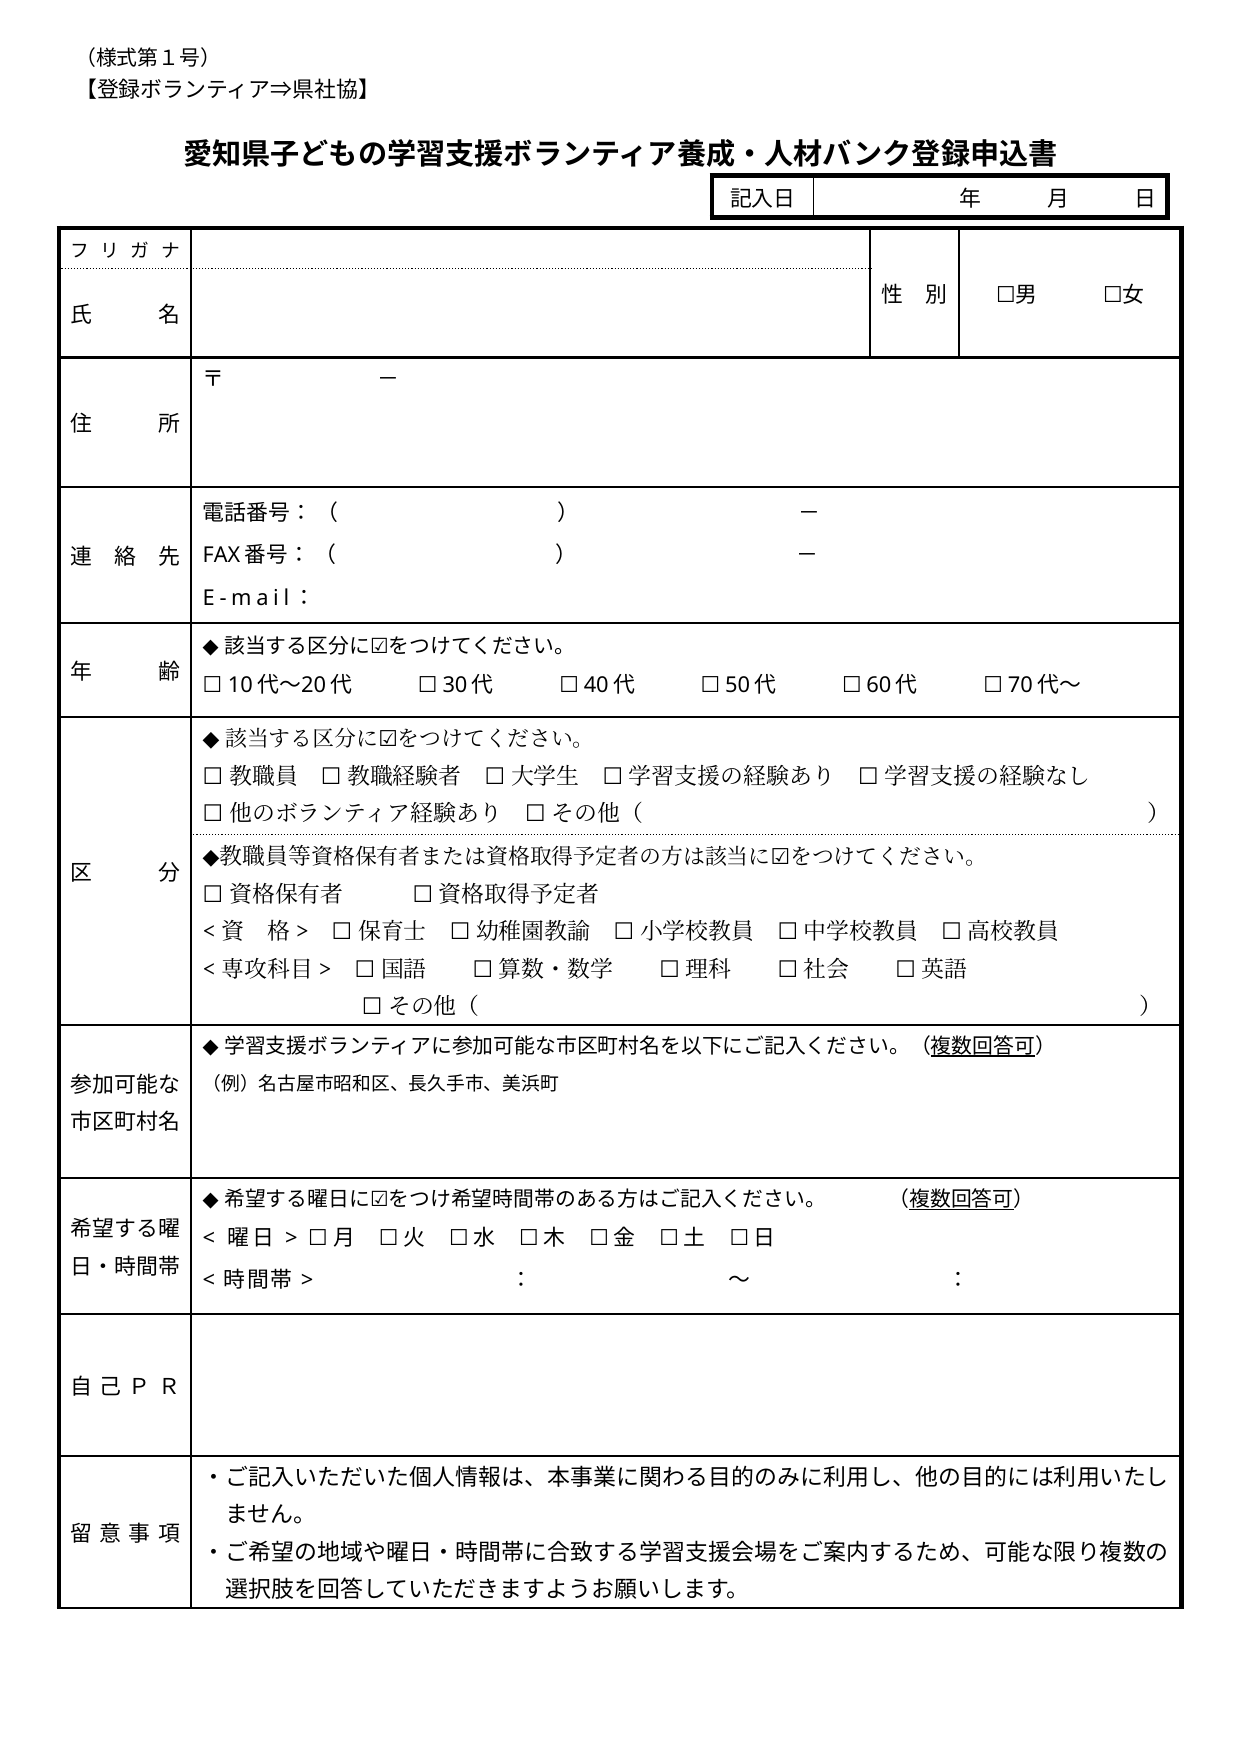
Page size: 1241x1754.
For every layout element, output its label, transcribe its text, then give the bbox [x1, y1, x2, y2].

table_cell 氏 名 [61, 268, 190, 356]
table_cell 住 所 [61, 359, 190, 486]
title 愛知県子どもの学習支援ボランティア養成・人材バンク登録申込書 [75, 131, 1165, 173]
table_cell 区 分 [61, 718, 190, 1023]
table_header 男 女 [960, 230, 1179, 356]
table_cell ◆ 該当する区分に☑をつけてください。 教職員 教職経験者 大学生 学習支援の経験あり 学習支援の経験なし 他のボランティア経験あり その他（ ） [192, 718, 1179, 834]
table_cell ・ご記入いただいた個人情報は、本事業に関わる目的のみに利用し、他の目的には利用いたしません。 ・ご希望の地域や曜日・時間帯に合致する学習支援会場をご案内するため、可能な限り複数の選択肢を回答していただきますようお願いします。 [192, 1457, 1179, 1607]
table_cell 留意事項 [61, 1457, 190, 1607]
table_cell 自己ＰＲ [61, 1315, 190, 1455]
table_cell 希望する曜日・時間帯 [61, 1179, 190, 1313]
table_header フリガナ [61, 230, 190, 268]
table_cell ◆ 学習支援ボランティアに参加可能な市区町村名を以下にご記入ください。（複数回答可） （例）名古屋市昭和区、長久手市、美浜町 [192, 1026, 1179, 1177]
table_cell 〒 － [192, 359, 1179, 486]
table_cell [192, 1315, 1179, 1455]
table_header [192, 230, 869, 268]
table_header 性 別 [871, 230, 958, 356]
table_header 記入日 [714, 178, 813, 215]
table_cell 年 齢 [61, 624, 190, 716]
table_cell 参加可能な市区町村名 [61, 1026, 190, 1177]
table_cell 連絡先 [61, 488, 190, 622]
table_cell ◆ 希望する曜日に☑をつけ希望時間帯のある方はご記入ください。 （複数回答可） < 曜日 > 月 火 水 木 金 土 日 < 時間帯 > ： ～ ： [192, 1179, 1179, 1313]
table_cell ◆教職員等資格保有者または資格取得予定者の方は該当に☑をつけてください。 資格保有者 資格取得予定者 < 資格 > 保育士 幼稚園教諭 小学校教員 中学校教員 高校教員 < 専攻科目 > 国語 算数・数学 理科 社会 英語 その他（ ） [192, 834, 1179, 1023]
table_cell [192, 268, 869, 356]
table_header 年 月 日 [814, 178, 1165, 215]
table_cell 電話番号： （ ） － FAX番号： （ ） － E-mail： [192, 488, 1179, 622]
table_cell ◆ 該当する区分に☑をつけてください。 10代～20代 30代 40代 50代 60代 70代～ [192, 624, 1179, 716]
